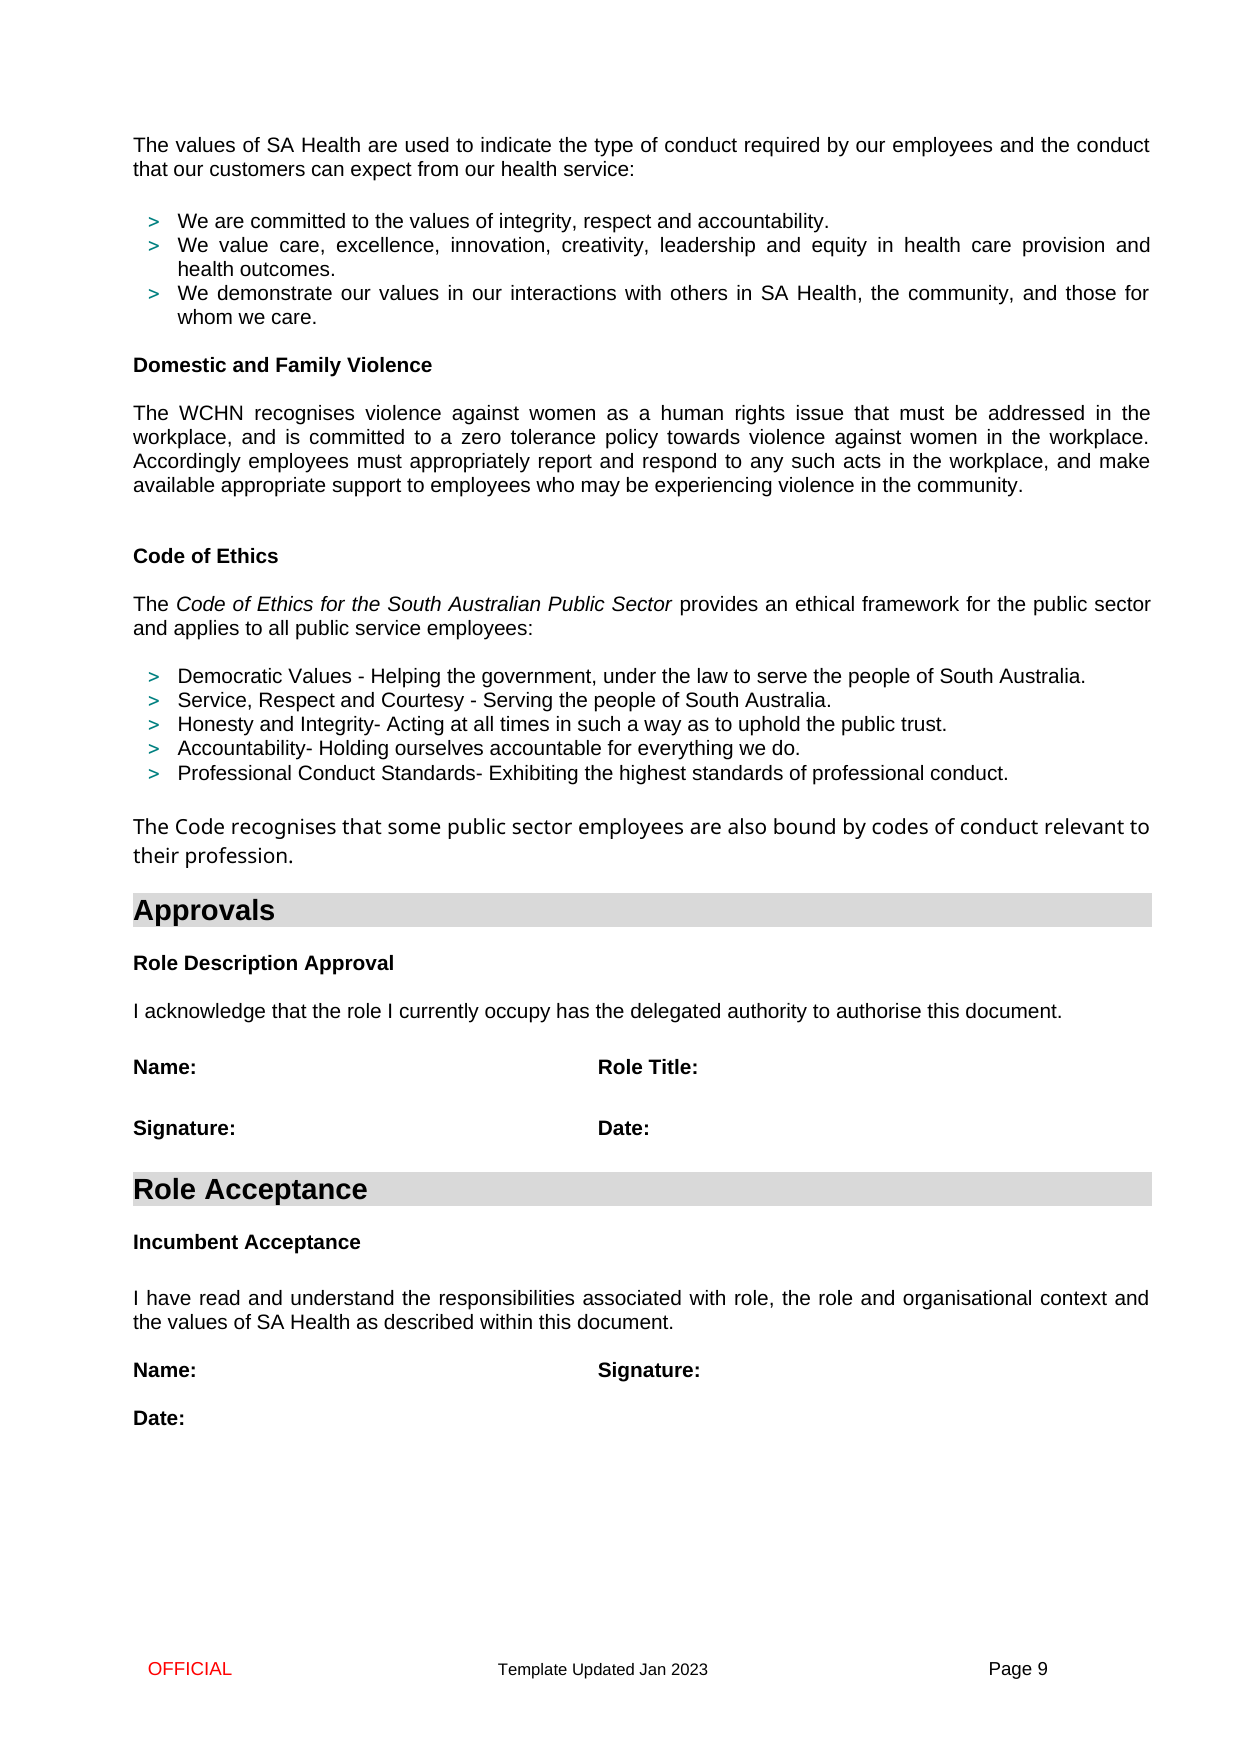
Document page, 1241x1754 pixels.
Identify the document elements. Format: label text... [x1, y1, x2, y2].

list Honesty and Integrity- Acting at all times in such a way as to uphold the public trust. [148, 712, 1152, 736]
list Democratic Values - Helping the government, under the law to serve the people of South Australia. [148, 664, 1152, 688]
text Domestic and Family Violence [133, 353, 1152, 377]
text The Code recognises that some public sector employees are also bound by codes of conduct relevant to their profession. [133, 812, 1152, 869]
text Signature: Date: [133, 1116, 1152, 1140]
text I acknowledge that the role I currently occupy has the delegated authority to authorise this document. [133, 999, 1152, 1023]
text Date: [133, 1406, 1152, 1430]
text Name: Role Title: [133, 1055, 1152, 1079]
text Name: Signature: [133, 1358, 1152, 1382]
text Incumbent Acceptance [133, 1230, 1152, 1254]
list We value care, excellence, innovation, creativity, leadership and equity in health care provision and health outcomes. [148, 233, 1152, 281]
text The Code of Ethics for the South Australian Public Sector provides an ethical framework for the public sector and applies to all public service employees: [133, 592, 1152, 640]
text The values of SA Health are used to indicate the type of conduct required by our employees and the conduct that our customers can expect from our health service: [133, 132, 1152, 180]
list We are committed to the values of integrity, respect and accountability. [148, 208, 1152, 233]
text Role Acceptance [133, 1172, 1152, 1206]
text Code of Ethics [133, 544, 1152, 568]
text The WCHN recognises violence against women as a human rights issue that must be addressed in the workplace, and is committed to a zero tolerance policy towards violence against women in the workplace. Accordingly employees must appropriately report and respond to any such acts in the workplace, and make available appropriate support to employees who may be experiencing violence in the community. [133, 401, 1152, 496]
text I have read and understand the responsibilities associated with role, the role and organisational context and the values of SA Health as described within this document. [133, 1286, 1152, 1334]
list Service, Respect and Courtesy - Serving the people of South Australia. [148, 688, 1152, 712]
list We demonstrate our values in our interactions with others in SA Health, the community, and those for whom we care. [148, 281, 1152, 329]
text Role Description Approval [133, 951, 1152, 975]
list Professional Conduct Standards- Exhibiting the highest standards of professional conduct. [148, 760, 1152, 784]
list Accountability- Holding ourselves accountable for everything we do. [148, 736, 1152, 760]
text Approvals [133, 893, 1152, 927]
